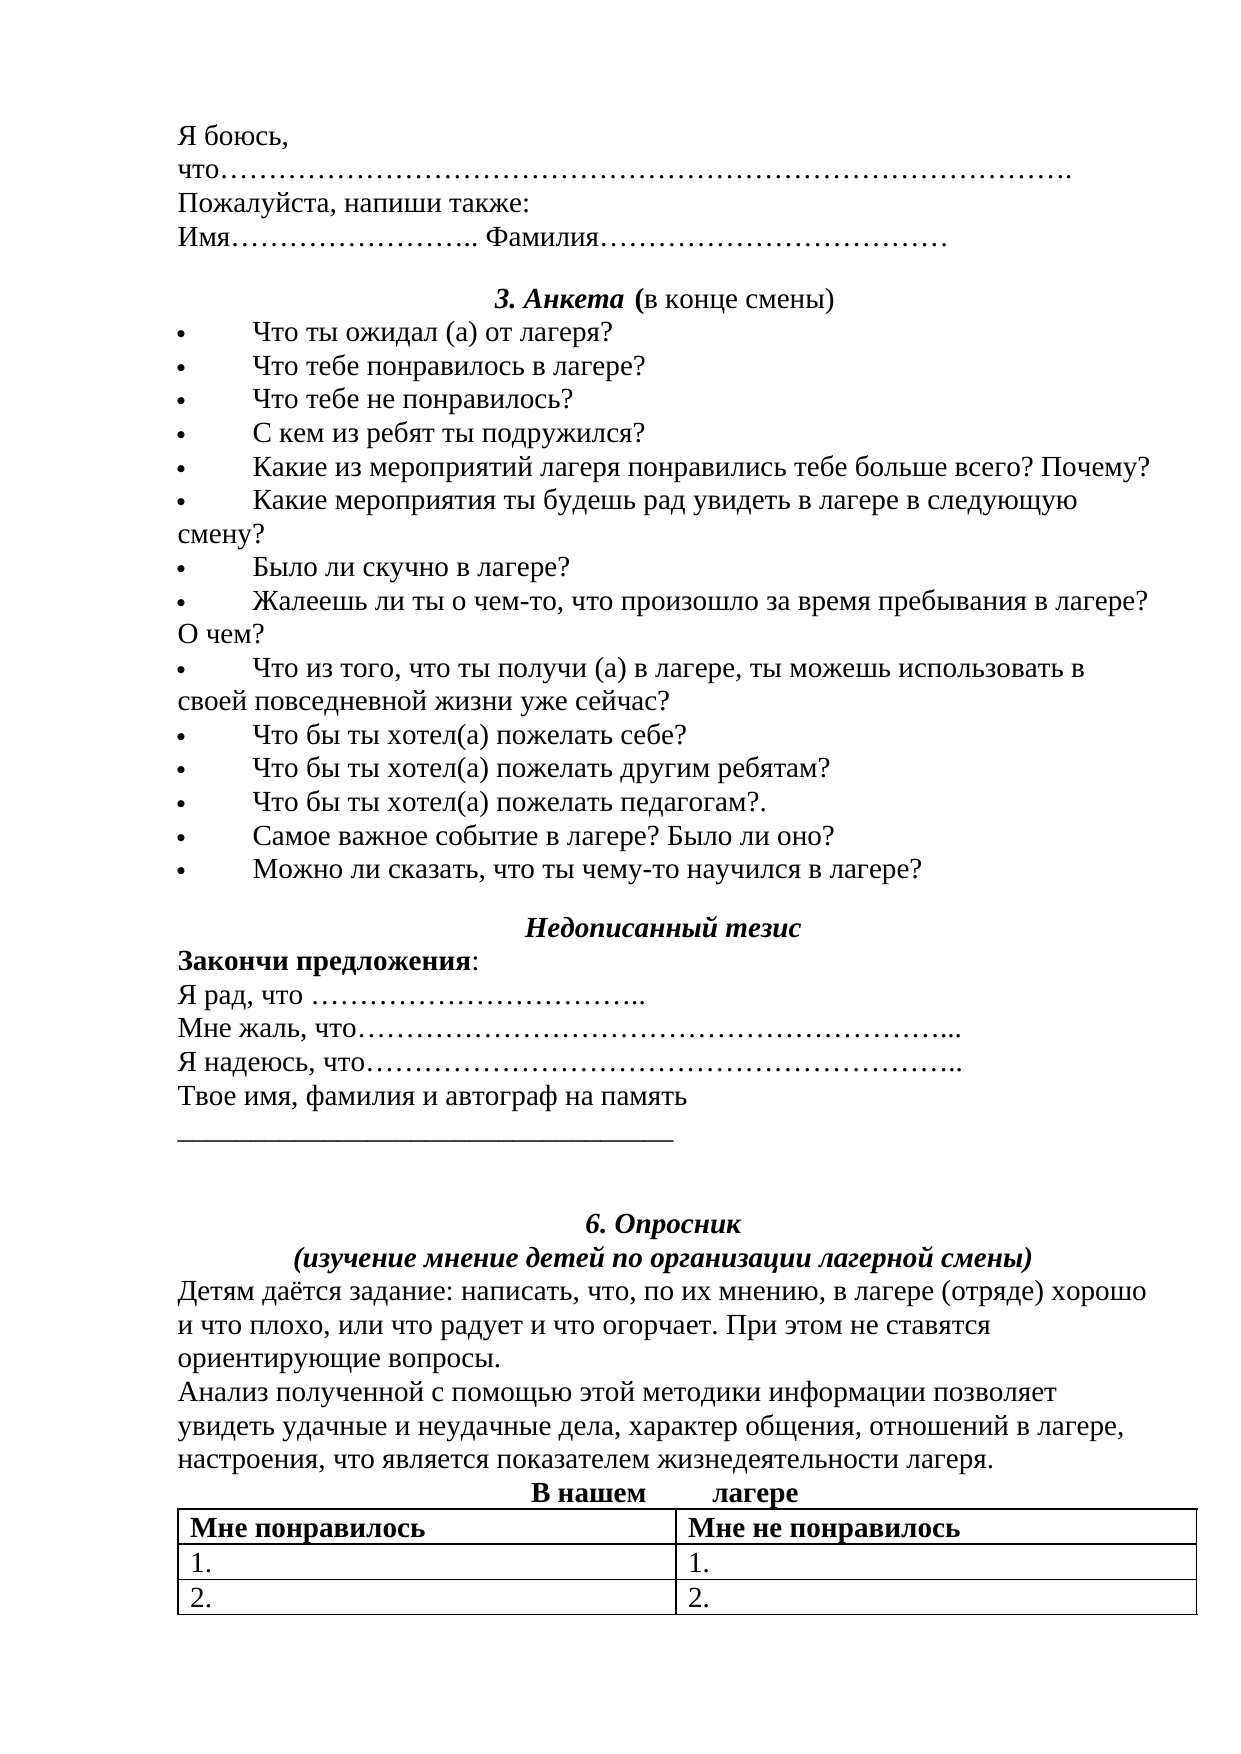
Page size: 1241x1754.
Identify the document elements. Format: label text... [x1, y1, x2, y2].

list Что тебе понравилось в лагере? [177, 348, 1152, 382]
list Самое важное событие в лагере? Было ли оно? [177, 818, 1152, 851]
text Имя…………………….. Фамилия……………………………… [177, 219, 1152, 252]
list Какие из мероприятий лагеря понравились тебе больше всего? Почему? [177, 449, 1152, 482]
list Что ты ожидал (а) от лагеря? [177, 314, 1152, 348]
text Пожалуйста, напиши также: [177, 185, 1152, 219]
table_cell 2. [677, 1580, 1196, 1613]
text Твое имя, фамилия и автограф на память __________________________________ [177, 1078, 1152, 1145]
text Детям даётся задание: написать, что, по их мнению, в лагере (отряде) хорошо и что плохо, или что радует и что огорчает. При этом не ставятся ориентирующие вопросы. [177, 1273, 1152, 1374]
list Что бы ты хотел(а) пожелать педагогам?. [177, 784, 1152, 818]
table_cell 1. [179, 1545, 675, 1578]
table_header Мне не понравилось [677, 1510, 1196, 1543]
text Я надеюсь, что…………………………………………………….. [177, 1044, 1152, 1078]
text Мне жаль, что……………………………………………………... [177, 1011, 1152, 1044]
list Что бы ты хотел(а) пожелать себе? [177, 717, 1152, 751]
list С кем из ребят ты подружился? [177, 415, 1152, 449]
text Анализ полученной с помощью этой методики информации позволяет увидеть удачные и неудачные дела, характер общения, отношений в лагере, настроения, что является показателем жизнедеятельности лагеря. [177, 1374, 1152, 1475]
text В нашем лагере [177, 1475, 1152, 1508]
text 3. Анкета (в конце смены) [177, 281, 1152, 314]
table_cell 2. [179, 1580, 675, 1613]
list Что из того, что ты получи (а) в лагере, ты можешь использовать в своей повседневной жизни уже сейчас? [177, 650, 1152, 717]
table_header Мне понравилось [179, 1510, 675, 1543]
list Можно ли сказать, что ты чему-то научился в лагере? [177, 851, 1152, 885]
list Что бы ты хотел(а) пожелать другим ребятам? [177, 751, 1152, 784]
text 6. Опросник [177, 1206, 1152, 1240]
text Я рад, что …………………………….. [177, 977, 1152, 1011]
list Что тебе не понравилось? [177, 382, 1152, 415]
list Какие мероприятия ты будешь рад увидеть в лагере в следующую смену? [177, 482, 1152, 549]
text (изучение мнение детей по организации лагерной смены) [177, 1240, 1152, 1273]
text Закончи предложения: [177, 943, 1152, 977]
list Жалеешь ли ты о чем-то, что произошло за время пребывания в лагере? О чем? [177, 583, 1152, 650]
table_cell 1. [677, 1545, 1196, 1578]
text Недописанный тезис [177, 910, 1152, 943]
text Я боюсь, что……………………………………………………………………………. [177, 118, 1152, 185]
list Было ли скучно в лагере? [177, 549, 1152, 583]
